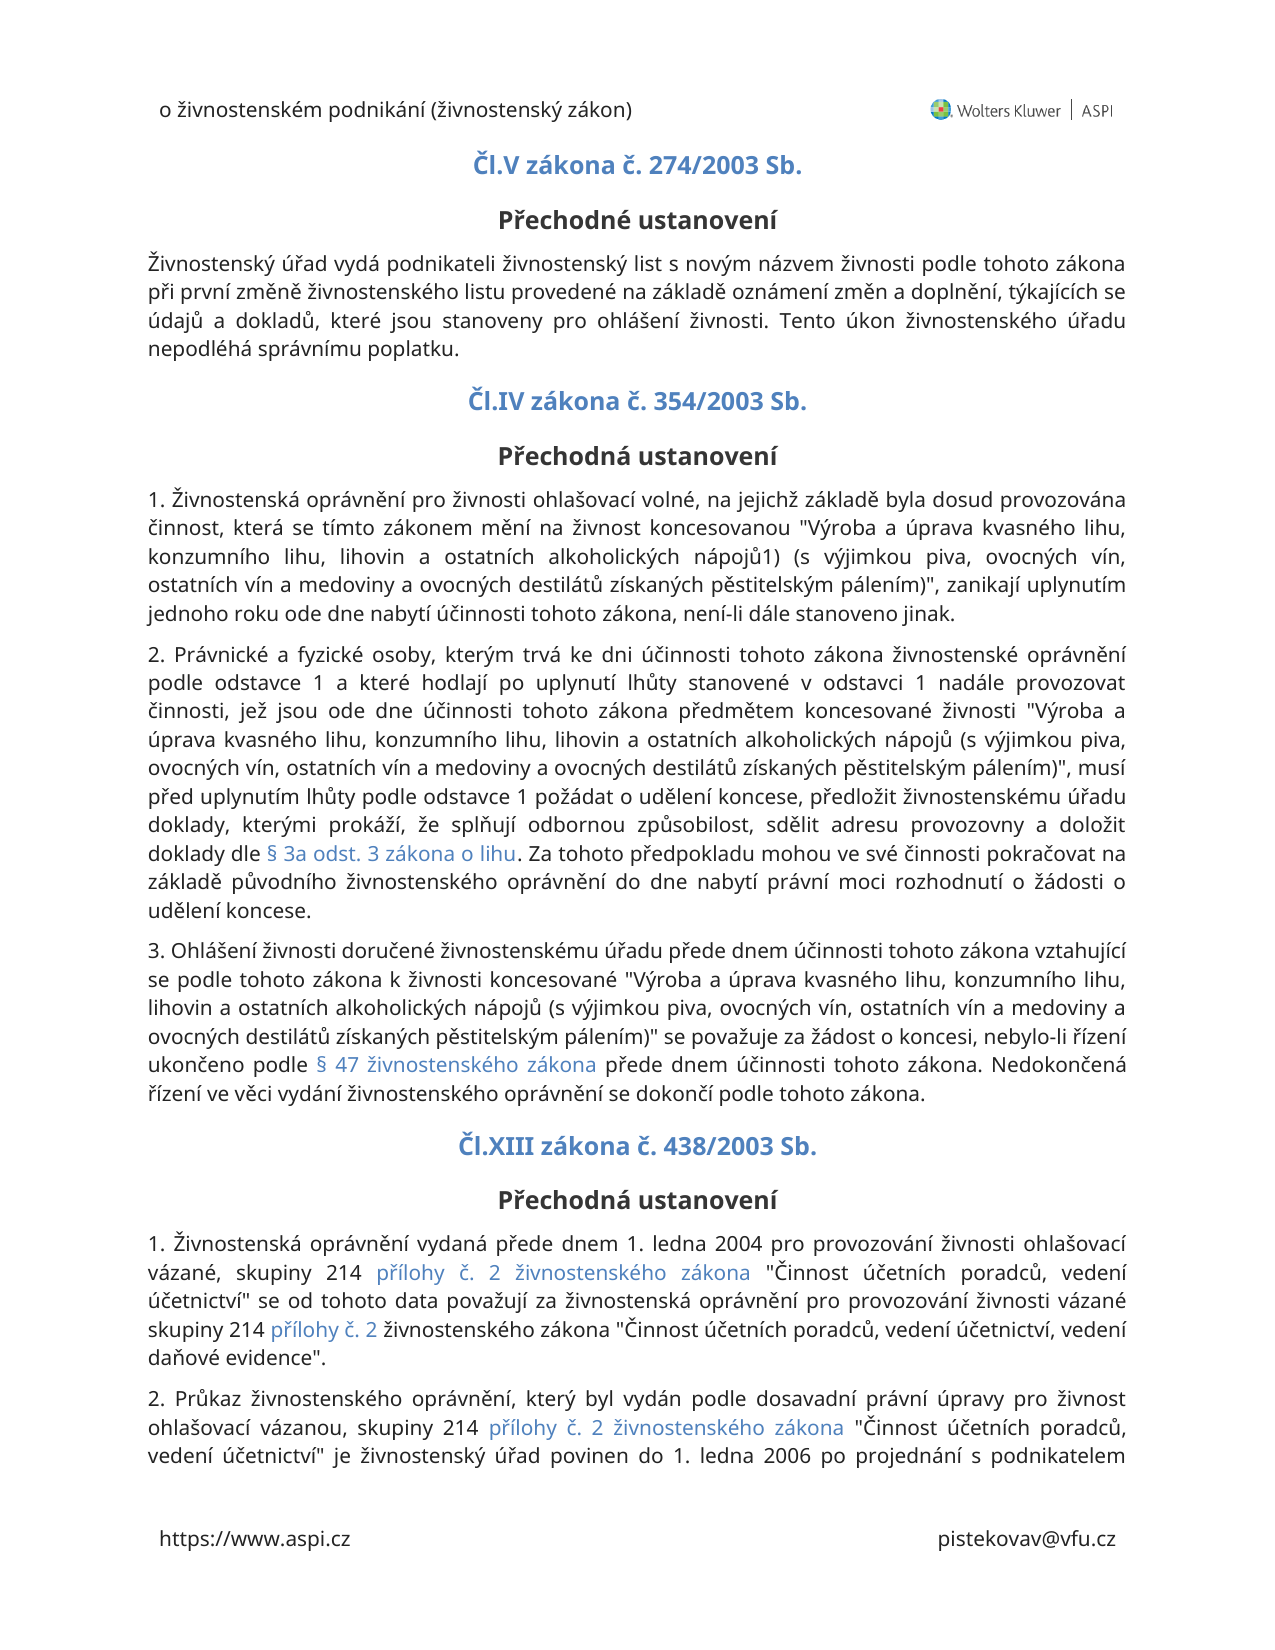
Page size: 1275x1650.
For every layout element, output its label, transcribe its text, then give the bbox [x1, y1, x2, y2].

text Čl.IV zákona č. 354/2003 Sb. [148, 384, 1127, 418]
subtitle Přechodná ustanovení [148, 438, 1127, 473]
picture [927, 94, 1119, 124]
text Čl.V zákona č. 274/2003 Sb. [148, 148, 1127, 182]
subtitle Přechodné ustanovení [148, 202, 1127, 237]
text Čl.XIII zákona č. 438/2003 Sb. [148, 1128, 1127, 1162]
text Živnostenský úřad vydá podnikateli živnostenský list s novým názvem živnosti podle tohoto zákona při první změně živnostenského listu provedené na základě oznámení změn a doplnění, týkajících se údajů a dokladů, které jsou stanoveny pro ohlášení živnosti. Tento úkon živnostenského úřadu nepodléhá správnímu poplatku. [148, 249, 1127, 363]
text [148, 1384, 1127, 1469]
text 3. Ohlášení živnosti doručené živnostenskému úřadu přede dnem účinnosti tohoto zákona vztahující se podle tohoto zákona k živnosti koncesované "Výroba a úprava kvasného lihu, konzumního lihu, lihovin a ostatních alkoholických nápojů (s výjimkou piva, ovocných vín, ostatních vín a medoviny a ovocných destilátů získaných pěstitelským pálením)" se považuje za žádost o koncesi, nebylo-li řízení ukončeno podle § 47 živnostenského zákona přede dnem účinnosti tohoto zákona. Nedokončená řízení ve věci vydání živnostenského oprávnění se dokončí podle tohoto zákona. [148, 937, 1127, 1107]
text 2. Právnické a fyzické osoby, kterým trvá ke dni účinnosti tohoto zákona živnostenské oprávnění podle odstavce 1 a které hodlají po uplynutí lhůty stanovené v odstavci 1 nadále provozovat činnosti, jež jsou ode dne účinnosti tohoto zákona předmětem koncesované živnosti "Výroba a úprava kvasného lihu, konzumního lihu, lihovin a ostatních alkoholických nápojů (s výjimkou piva, ovocných vín, ostatních vín a medoviny a ovocných destilátů získaných pěstitelským pálením)", musí před uplynutím lhůty podle odstavce 1 požádat o udělení koncese, předložit živnostenskému úřadu doklady, kterými prokáží, že splňují odbornou způsobilost, sdělit adresu provozovny a doložit doklady dle § 3a odst. 3 zákona o lihu. Za tohoto předpokladu mohou ve své činnosti pokračovat na základě původního živnostenského oprávnění do dne nabytí právní moci rozhodnutí o žádosti o udělení koncese. [148, 640, 1127, 924]
subtitle Přechodná ustanovení [148, 1183, 1127, 1217]
text 1. Živnostenská oprávnění vydaná přede dnem 1. ledna 2004 pro provozování živnosti ohlašovací vázané, skupiny 214 přílohy č. 2 živnostenského zákona "Činnost účetních poradců, vedení účetnictví" se od tohoto data považují za živnostenská oprávnění pro provozování živnosti vázané skupiny 214 přílohy č. 2 živnostenského zákona "Činnost účetních poradců, vedení účetnictví, vedení daňové evidence". [148, 1229, 1127, 1372]
text 1. Živnostenská oprávnění pro živnosti ohlašovací volné, na jejichž základě byla dosud provozována činnost, která se tímto zákonem mění na živnost koncesovanou "Výroba a úprava kvasného lihu, konzumního lihu, lihovin a ostatních alkoholických nápojů1) (s výjimkou piva, ovocných vín, ostatních vín a medoviny a ovocných destilátů získaných pěstitelským pálením)", zanikají uplynutím jednoho roku ode dne nabytí účinnosti tohoto zákona, není-li dále stanoveno jinak. [148, 485, 1127, 627]
